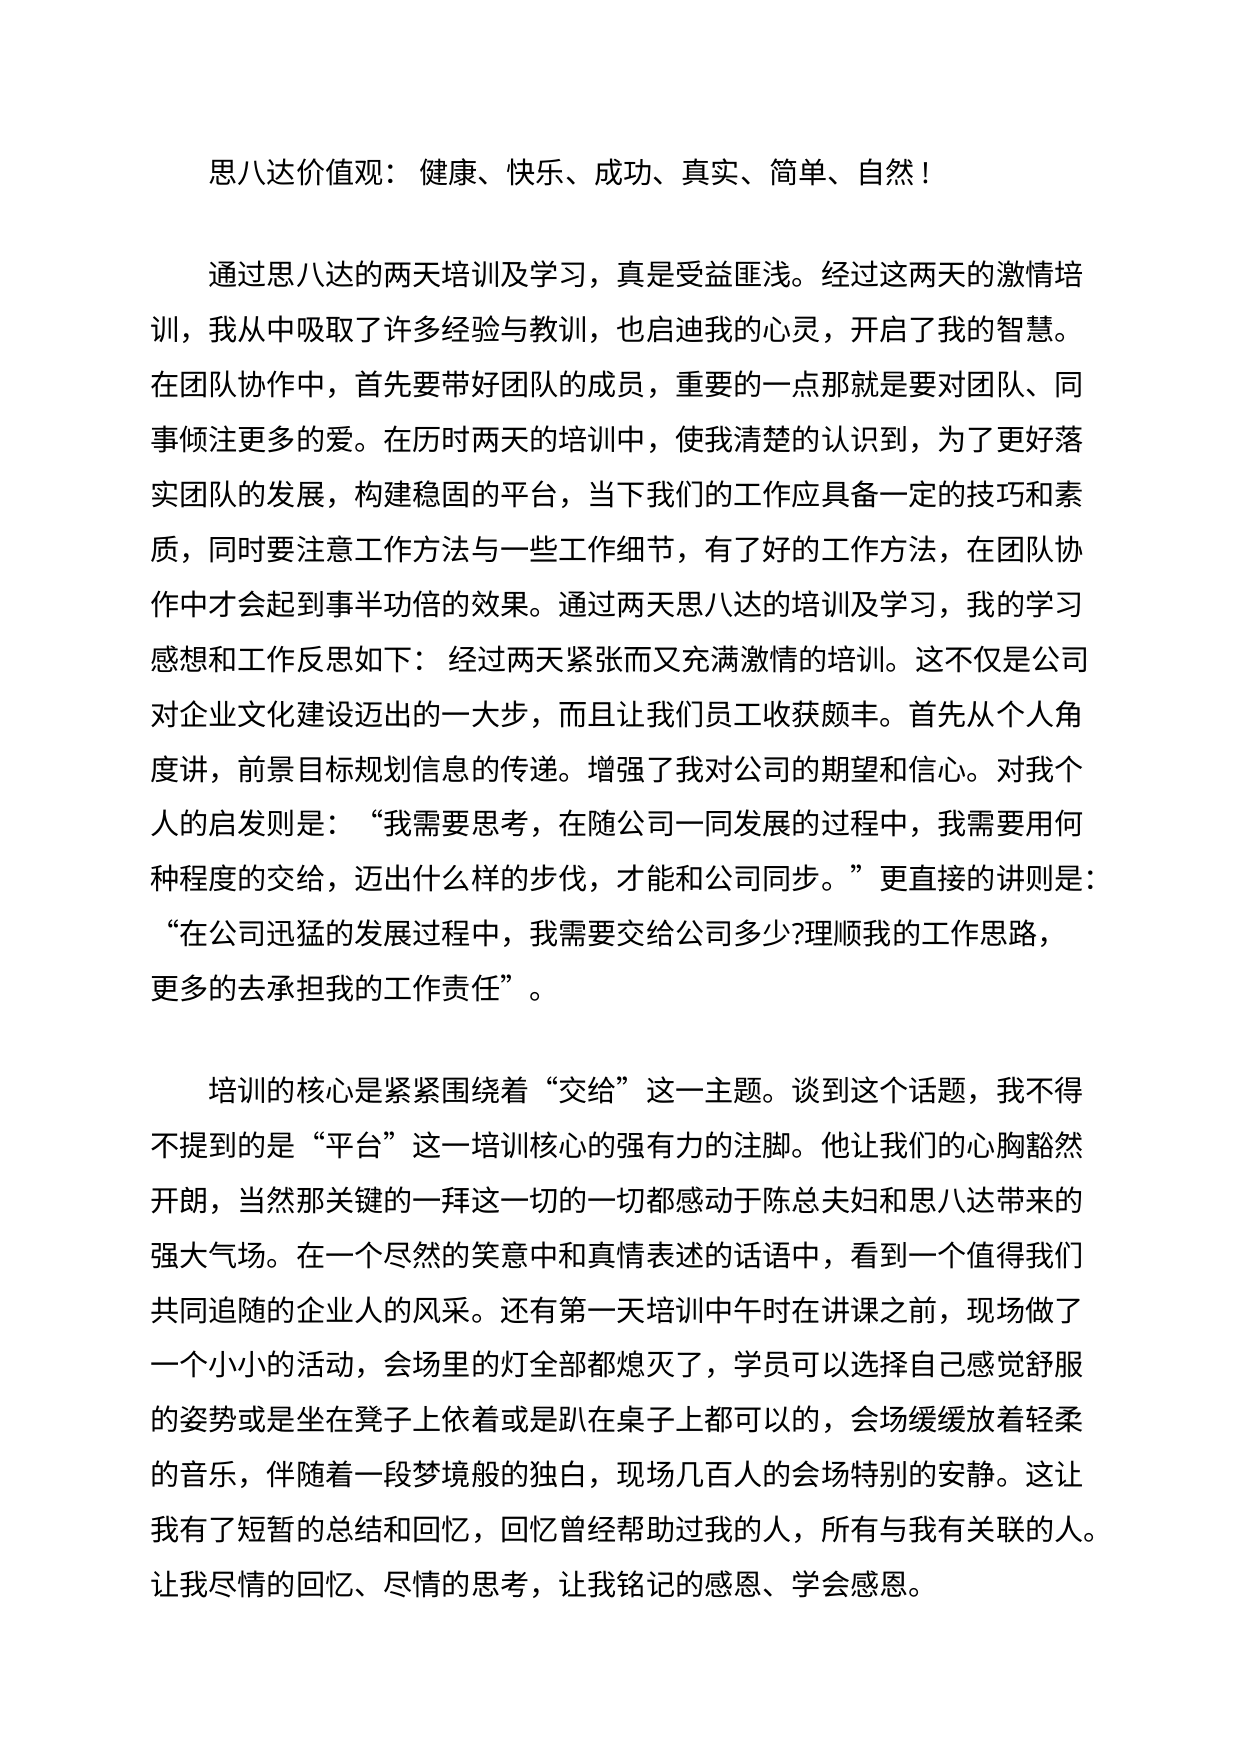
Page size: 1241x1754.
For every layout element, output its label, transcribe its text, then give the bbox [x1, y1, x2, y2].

text 思八达价值观： 健康、快乐、成功、真实、简单、自然 ! [150, 150, 1090, 192]
text 通过思八达的两天培训及学习，真是受益匪浅。经过这两天的激情培训，我从中吸取了许多经验与教训，也启迪我的心灵，开启了我的智慧。在团队协作中，首先要带好团队的成员，重要的一点那就是要对团队、同事倾注更多的爱。在历时两天的培训中，使我清楚的认识到，为了更好落实团队的发展，构建稳固的平台，当下我们的工作应具备一定的技巧和素质，同时要注意工作方法与一些工作细节，有了好的工作方法，在团队协作中才会起到事半功倍的效果。通过两天思八达的培训及学习，我的学习感想和工作反思如下： 经过两天紧张而又充满激情的培训。这不仅是公司对企业文化建设迈出的一大步，而且让我们员工收获颇丰。首先从个人角度讲，前景目标规划信息的传递。增强了我对公司的期望和信心。对我个人的启发则是：“我需要思考，在随公司一同发展的过程中，我需要用何种程度的交给，迈出什么样的步伐，才能和公司同步。”更直接的讲则是：“在公司迅猛的发展过程中，我需要交给公司多少?理顺我的工作思路，更多的去承担我的工作责任”。 [150, 252, 1090, 1008]
text 培训的核心是紧紧围绕着“交给”这一主题。谈到这个话题，我不得不提到的是“平台”这一培训核心的强有力的注脚。他让我们的心胸豁然开朗，当然那关键的一拜这一切的一切都感动于陈总夫妇和思八达带来的强大气场。在一个尽然的笑意中和真情表述的话语中，看到一个值得我们共同追随的企业人的风采。还有第一天培训中午时在讲课之前，现场做了一个小小的活动，会场里的灯全部都熄灭了，学员可以选择自己感觉舒服的姿势或是坐在凳子上依着或是趴在桌子上都可以的，会场缓缓放着轻柔的音乐，伴随着一段梦境般的独白，现场几百人的会场特别的安静。这让我有了短暂的总结和回忆，回忆曾经帮助过我的人，所有与我有关联的人。让我尽情的回忆、尽情的思考，让我铭记的感恩、学会感恩。 [150, 1067, 1090, 1604]
